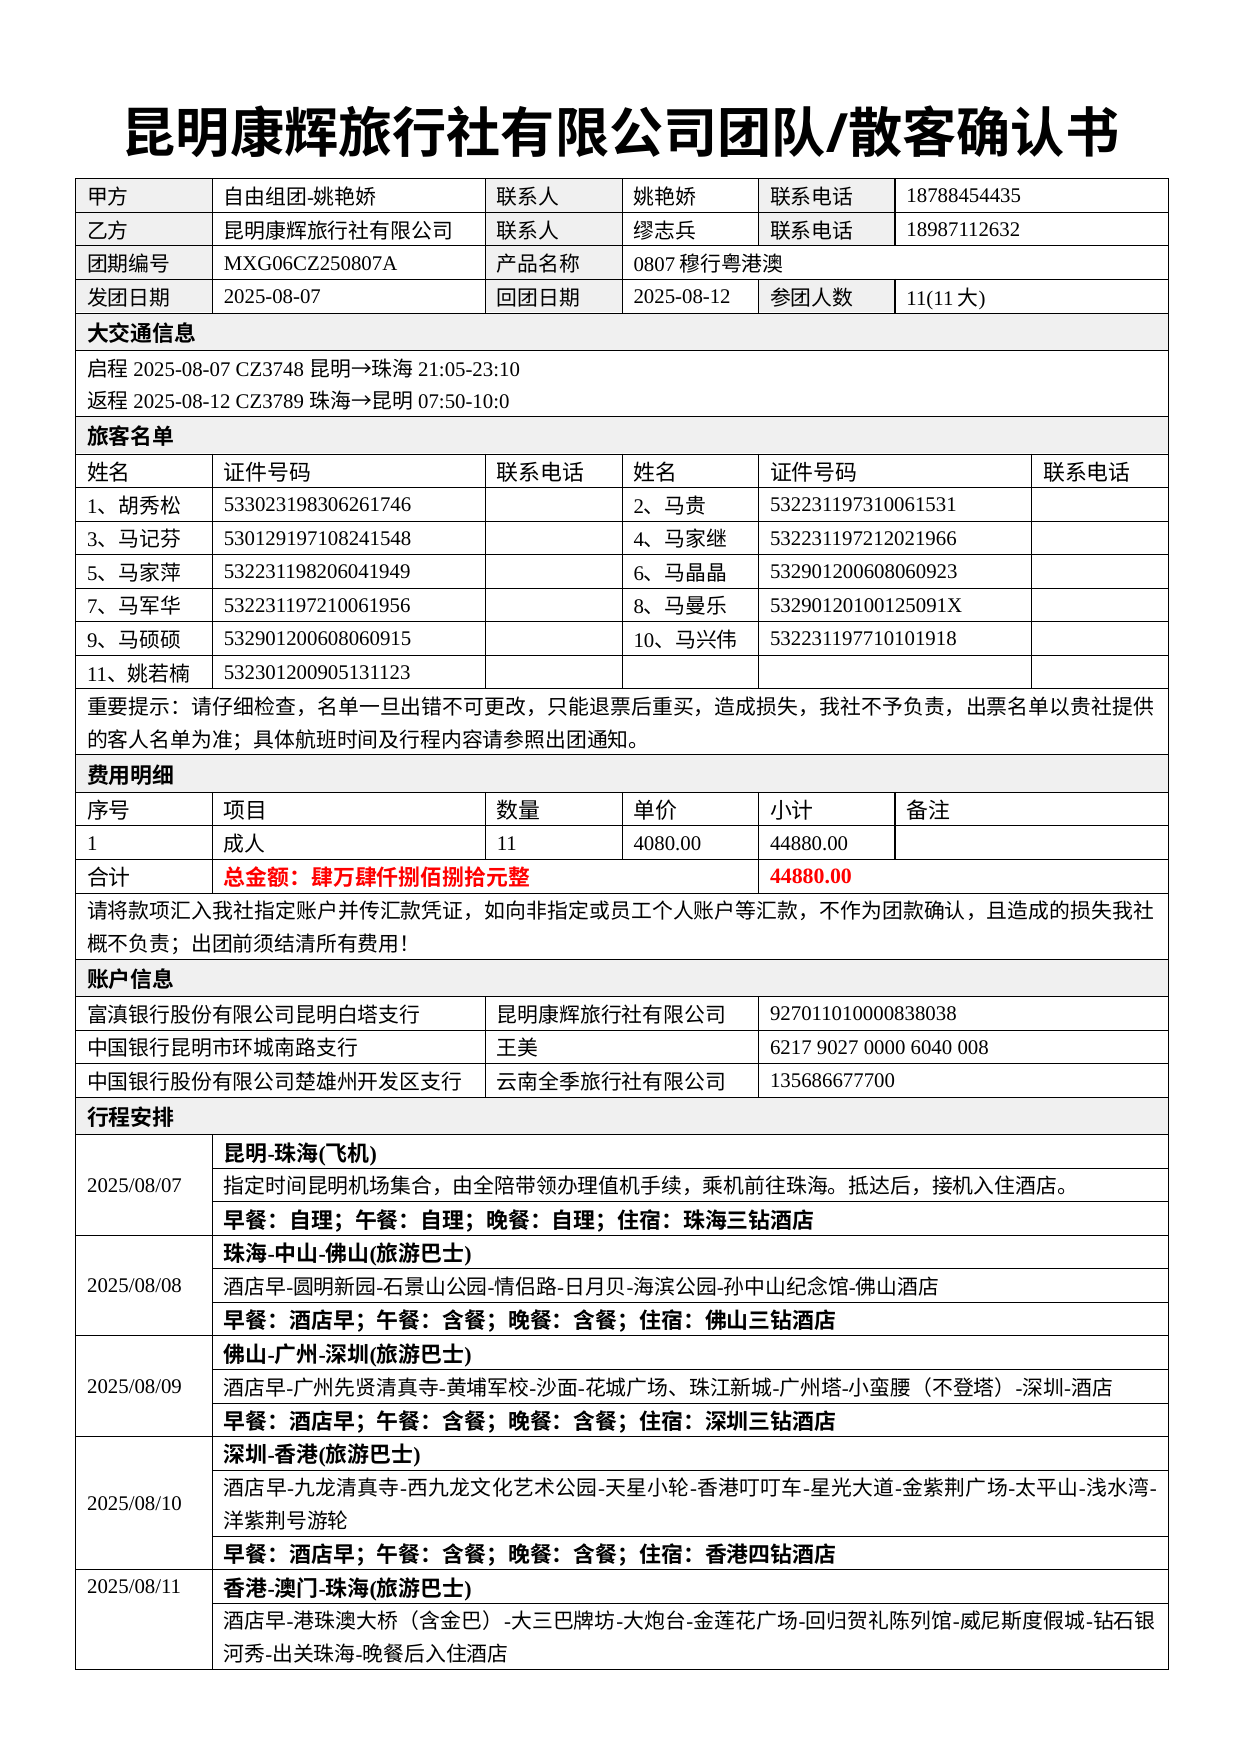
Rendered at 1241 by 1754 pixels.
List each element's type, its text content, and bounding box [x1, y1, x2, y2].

table_cell 酒店早-圆明新园-石景山公园-情侣路-日月贝-海滨公园-孙中山纪念馆-佛山酒店 [213, 1269, 1168, 1302]
table_cell [486, 622, 622, 655]
table_cell [623, 656, 758, 688]
table_cell 发团日期 [76, 280, 212, 312]
table_cell 联系电话 [1032, 455, 1168, 487]
table_cell 530129197108241548 [213, 522, 485, 554]
table_cell 请将款项汇入我社指定账户并传汇款凭证，如向非指定或员工个人账户等汇款，不作为团款确认，且造成的损失我社概不负责；出团前须结清所有费用！ [76, 894, 1168, 958]
table_cell 昆明-珠海(飞机) [213, 1135, 1168, 1168]
table_cell [1032, 589, 1168, 621]
table_cell 序号 [76, 793, 212, 825]
table_cell 姓名 [623, 455, 758, 487]
table_cell 早餐：酒店早；午餐：含餐；晚餐：含餐；住宿：佛山三钻酒店 [213, 1303, 1168, 1335]
table_cell 53290120100125091X [759, 589, 1031, 621]
table_cell 532901200608060923 [759, 555, 1031, 588]
table_cell 2、马贵 [623, 488, 758, 521]
table_cell 533023198306261746 [213, 488, 485, 521]
table_cell 532231197710101918 [759, 622, 1031, 655]
table_cell 珠海-中山-佛山(旅游巴士) [213, 1236, 1168, 1268]
table_cell 大交通信息 [76, 314, 1168, 350]
table_cell 费用明细 [76, 755, 1168, 792]
table_cell 佛山-广州-深圳(旅游巴士) [213, 1336, 1168, 1369]
table_cell 1、胡秀松 [76, 488, 212, 521]
table_cell 王美 [486, 1031, 758, 1063]
table_cell 证件号码 [213, 455, 485, 487]
table_cell [486, 589, 622, 621]
table_header 自由组团-姚艳娇 [213, 179, 485, 212]
table_cell 2025/08/08 [76, 1236, 212, 1335]
table_header 联系人 [486, 179, 622, 212]
table_cell 1 [76, 826, 212, 859]
table_cell 6217 9027 0000 6040 008 [759, 1031, 1168, 1063]
table_cell 10、马兴伟 [623, 622, 758, 655]
table_cell 927011010000838038 [759, 997, 1168, 1029]
table_cell 0807穆行粤港澳 [623, 246, 1168, 279]
table_cell 2025-08-12 [623, 280, 758, 312]
table_cell 合计 [76, 860, 212, 892]
table_cell 总金额：肆万肆仟捌佰捌拾元整 [213, 860, 758, 892]
table_header 甲方 [76, 179, 212, 212]
table_cell 9、马硕硕 [76, 622, 212, 655]
table_cell 香港-澳门-珠海(旅游巴士) [213, 1570, 1168, 1603]
table_cell 2025-08-07 [213, 280, 485, 312]
table_cell MXG06CZ250807A [213, 246, 485, 279]
text 昆明康辉旅行社有限公司团队/散客确认书 [75, 81, 1165, 178]
table_header 联系电话 [759, 179, 894, 212]
table_cell 3、马记芬 [76, 522, 212, 554]
table_cell 酒店早-港珠澳大桥（含金巴）-大三巴牌坊-大炮台-金莲花广场-回归贺礼陈列馆-威尼斯度假城-钻石银河秀-出关珠海-晚餐后入住酒店 [213, 1604, 1168, 1669]
table_cell 指定时间昆明机场集合，由全陪带领办理值机手续，乘机前往珠海。抵达后，接机入住酒店。 [213, 1169, 1168, 1201]
table_cell 532231197212021966 [759, 522, 1031, 554]
table_cell [1032, 522, 1168, 554]
table_cell [486, 555, 622, 588]
table_header 姚艳娇 [623, 179, 758, 212]
table_cell 成人 [213, 826, 485, 859]
table_cell 启程 2025-08-07 CZ3748 昆明→珠海 21:05-23:10 返程 2025-08-12 CZ3789 珠海→昆明 07:50-10:0 [76, 351, 1168, 416]
table_cell 深圳-香港(旅游巴士) [213, 1437, 1168, 1469]
table_cell 姓名 [76, 455, 212, 487]
table_cell 早餐：酒店早；午餐：含餐；晚餐：含餐；住宿：深圳三钻酒店 [213, 1404, 1168, 1436]
table_cell 产品名称 [486, 246, 622, 279]
table_cell 532301200905131123 [213, 656, 485, 688]
table_cell 单价 [623, 793, 758, 825]
table_cell 2025/08/09 [76, 1336, 212, 1436]
table_cell 11(11大) [896, 280, 1168, 312]
table_cell 行程安排 [76, 1098, 1168, 1134]
table_cell 532231198206041949 [213, 555, 485, 588]
table_cell 酒店早-九龙清真寺-西九龙文化艺术公园-天星小轮-香港叮叮车-星光大道-金紫荆广场-太平山-浅水湾-洋紫荆号游轮 [213, 1471, 1168, 1536]
table_cell 证件号码 [759, 455, 1031, 487]
table_cell [759, 656, 1031, 688]
table_cell 重要提示：请仔细检查，名单一旦出错不可更改，只能退票后重买，造成损失，我社不予负责，出票名单以贵社提供的客人名单为准；具体航班时间及行程内容请参照出团通知。 [76, 689, 1168, 754]
table_cell [1032, 488, 1168, 521]
table_cell 11、姚若楠 [76, 656, 212, 688]
table_cell 532231197310061531 [759, 488, 1031, 521]
table_cell 4、马家继 [623, 522, 758, 554]
table_header 18788454435 [896, 179, 1168, 212]
table_cell [1032, 656, 1168, 688]
table_cell 团期编号 [76, 246, 212, 279]
table_cell 备注 [896, 793, 1168, 825]
table_cell 44880.00 [759, 826, 894, 859]
table_cell 乙方 [76, 213, 212, 245]
table_cell [486, 656, 622, 688]
table_cell 回团日期 [486, 280, 622, 312]
table_cell 昆明康辉旅行社有限公司 [213, 213, 485, 245]
table_cell 数量 [486, 793, 622, 825]
table_cell 2025/08/11 [76, 1570, 212, 1669]
table_cell 小计 [759, 793, 894, 825]
table_cell 早餐：酒店早；午餐：含餐；晚餐：含餐；住宿：香港四钻酒店 [213, 1537, 1168, 1569]
table_cell 中国银行股份有限公司楚雄州开发区支行 [76, 1064, 485, 1097]
table_cell 中国银行昆明市环城南路支行 [76, 1031, 485, 1063]
table_cell 4080.00 [623, 826, 758, 859]
table_cell 44880.00 [759, 860, 1168, 892]
table_cell 7、马军华 [76, 589, 212, 621]
table_cell 账户信息 [76, 960, 1168, 996]
table_cell 135686677700 [759, 1064, 1168, 1097]
table_cell [1032, 622, 1168, 655]
table_cell [486, 488, 622, 521]
table_cell 2025/08/10 [76, 1437, 212, 1569]
table_cell [896, 826, 1168, 859]
table_cell [1032, 555, 1168, 588]
table_cell 18987112632 [896, 213, 1168, 245]
table_cell 参团人数 [759, 280, 894, 312]
table_cell 旅客名单 [76, 417, 1168, 453]
table_cell 联系人 [486, 213, 622, 245]
table_cell 11 [486, 826, 622, 859]
table_cell 联系电话 [486, 455, 622, 487]
table_cell 5、马家萍 [76, 555, 212, 588]
table_cell 云南全季旅行社有限公司 [486, 1064, 758, 1097]
table_cell 早餐：自理；午餐：自理；晚餐：自理；住宿：珠海三钻酒店 [213, 1202, 1168, 1235]
table_cell 532231197210061956 [213, 589, 485, 621]
table_cell 532901200608060915 [213, 622, 485, 655]
table_cell 6、马晶晶 [623, 555, 758, 588]
table_cell 8、马曼乐 [623, 589, 758, 621]
table_cell 2025/08/07 [76, 1135, 212, 1235]
table_cell 昆明康辉旅行社有限公司 [486, 997, 758, 1029]
table_cell [486, 522, 622, 554]
table_cell 项目 [213, 793, 485, 825]
table_cell 缪志兵 [623, 213, 758, 245]
table_cell 富滇银行股份有限公司昆明白塔支行 [76, 997, 485, 1029]
table_cell 酒店早-广州先贤清真寺-黄埔军校-沙面-花城广场、珠江新城-广州塔-小蛮腰（不登塔）-深圳-酒店 [213, 1370, 1168, 1402]
table_cell 联系电话 [759, 213, 894, 245]
